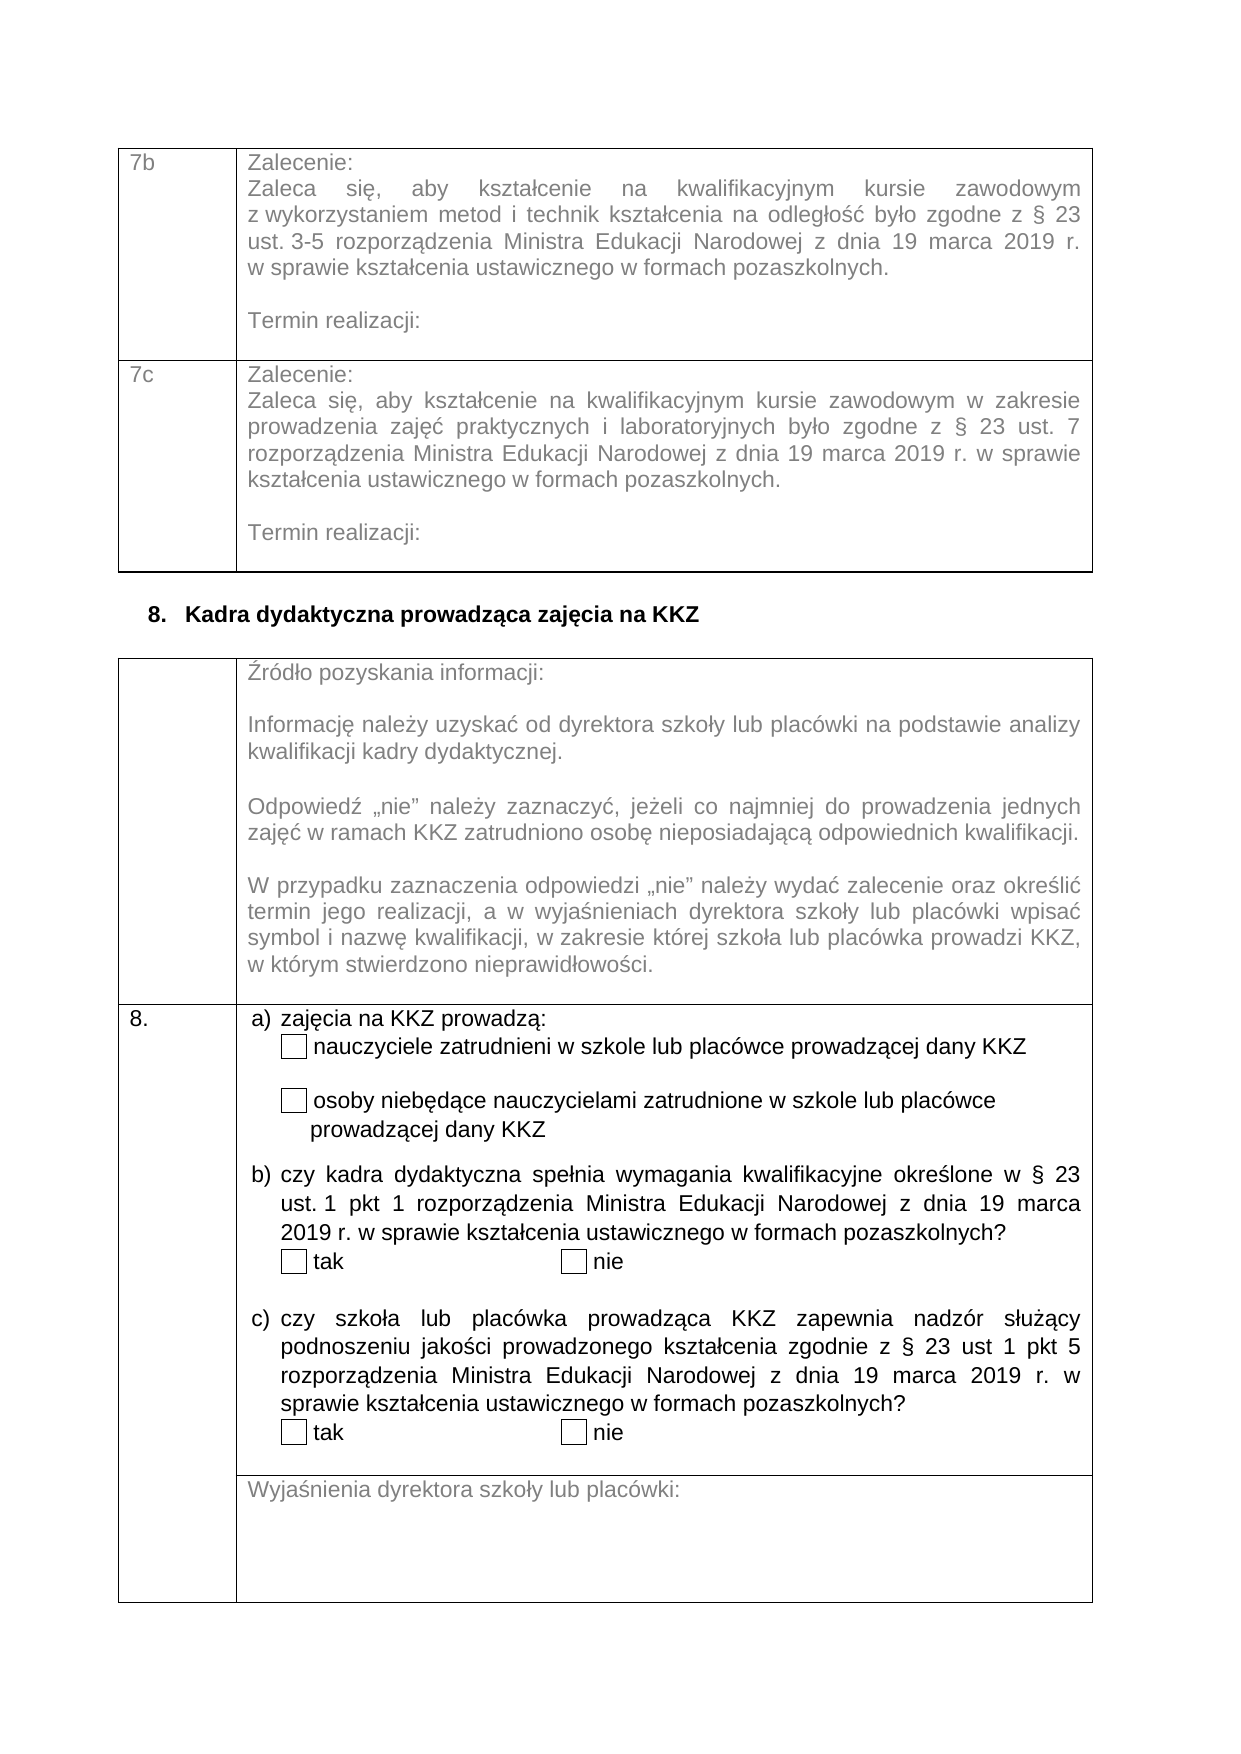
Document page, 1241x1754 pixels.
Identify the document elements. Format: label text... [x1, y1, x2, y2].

table_cell 7b [119, 149, 236, 359]
table_cell Zalecenie: Zaleca się, aby kształcenie na kwalifikacyjnym kursie zawodowym w zakresie prowadzenia zajęć praktycznych i laboratoryjnych było zgodne z § 23 ust. 7 rozporządzenia Ministra Edukacji Narodowej z dnia 19 marca 2019 r. w sprawie kształcenia ustawicznego w formach pozaszkolnych. Termin realizacji: [237, 361, 1092, 571]
table_header Źródło pozyskania informacji: Informację należy uzyskać od dyrektora szkoły lub placówki na podstawie analizy kwalifikacji kadry dydaktycznej. Odpowiedź „nie” należy zaznaczyć, jeżeli co najmniej do prowadzenia jednych zajęć w ramach KKZ zatrudniono osobę nieposiadającą odpowiednich kwalifikacji. W przypadku zaznaczenia odpowiedzi „nie” należy wydać zalecenie oraz określić termin jego realizacji, a w wyjaśnieniach dyrektora szkoły lub placówki wpisać symbol i nazwę kwalifikacji, w zakresie której szkoła lub placówka prowadzi KKZ, w którym stwierdzono nieprawidłowości. [237, 659, 1092, 1003]
table_cell 7c [119, 361, 236, 571]
table_header [119, 659, 236, 1003]
table_cell 8. [119, 1005, 236, 1602]
table_cell Wyjaśnienia dyrektora szkoły lub placówki: [237, 1476, 1092, 1602]
table_cell zajęcia na KKZ prowadzą: nauczyciele zatrudnieni w szkole lub placówce prowadzącej dany KKZ osoby niebędące nauczycielami zatrudnione w szkole lub placówce prowadzącej dany KKZ czy kadra dydaktyczna spełnia wymagania kwalifikacyjne określone w § 23 ust. 1 pkt 1 rozporządzenia Ministra Edukacji Narodowej z dnia 19 marca 2019 r. w sprawie kształcenia ustawicznego w formach pozaszkolnych? tak nie czy szkoła lub placówka prowadząca KKZ zapewnia nadzór służący podnoszeniu jakości prowadzonego kształcenia zgodnie z § 23 ust 1 pkt 5 rozporządzenia Ministra Edukacji Narodowej z dnia 19 marca 2019 r. w sprawie kształcenia ustawicznego w formach pozaszkolnych? tak nie [237, 1005, 1092, 1475]
table_cell Zalecenie: Zaleca się, aby kształcenie na kwalifikacyjnym kursie zawodowym z wykorzystaniem metod i technik kształcenia na odległość było zgodne z § 23 ust. 3-5 rozporządzenia Ministra Edukacji Narodowej z dnia 19 marca 2019 r. w sprawie kształcenia ustawicznego w formach pozaszkolnych. Termin realizacji: [237, 149, 1092, 359]
list Kadra dydaktyczna prowadząca zajęcia na KKZ [148, 601, 1093, 627]
